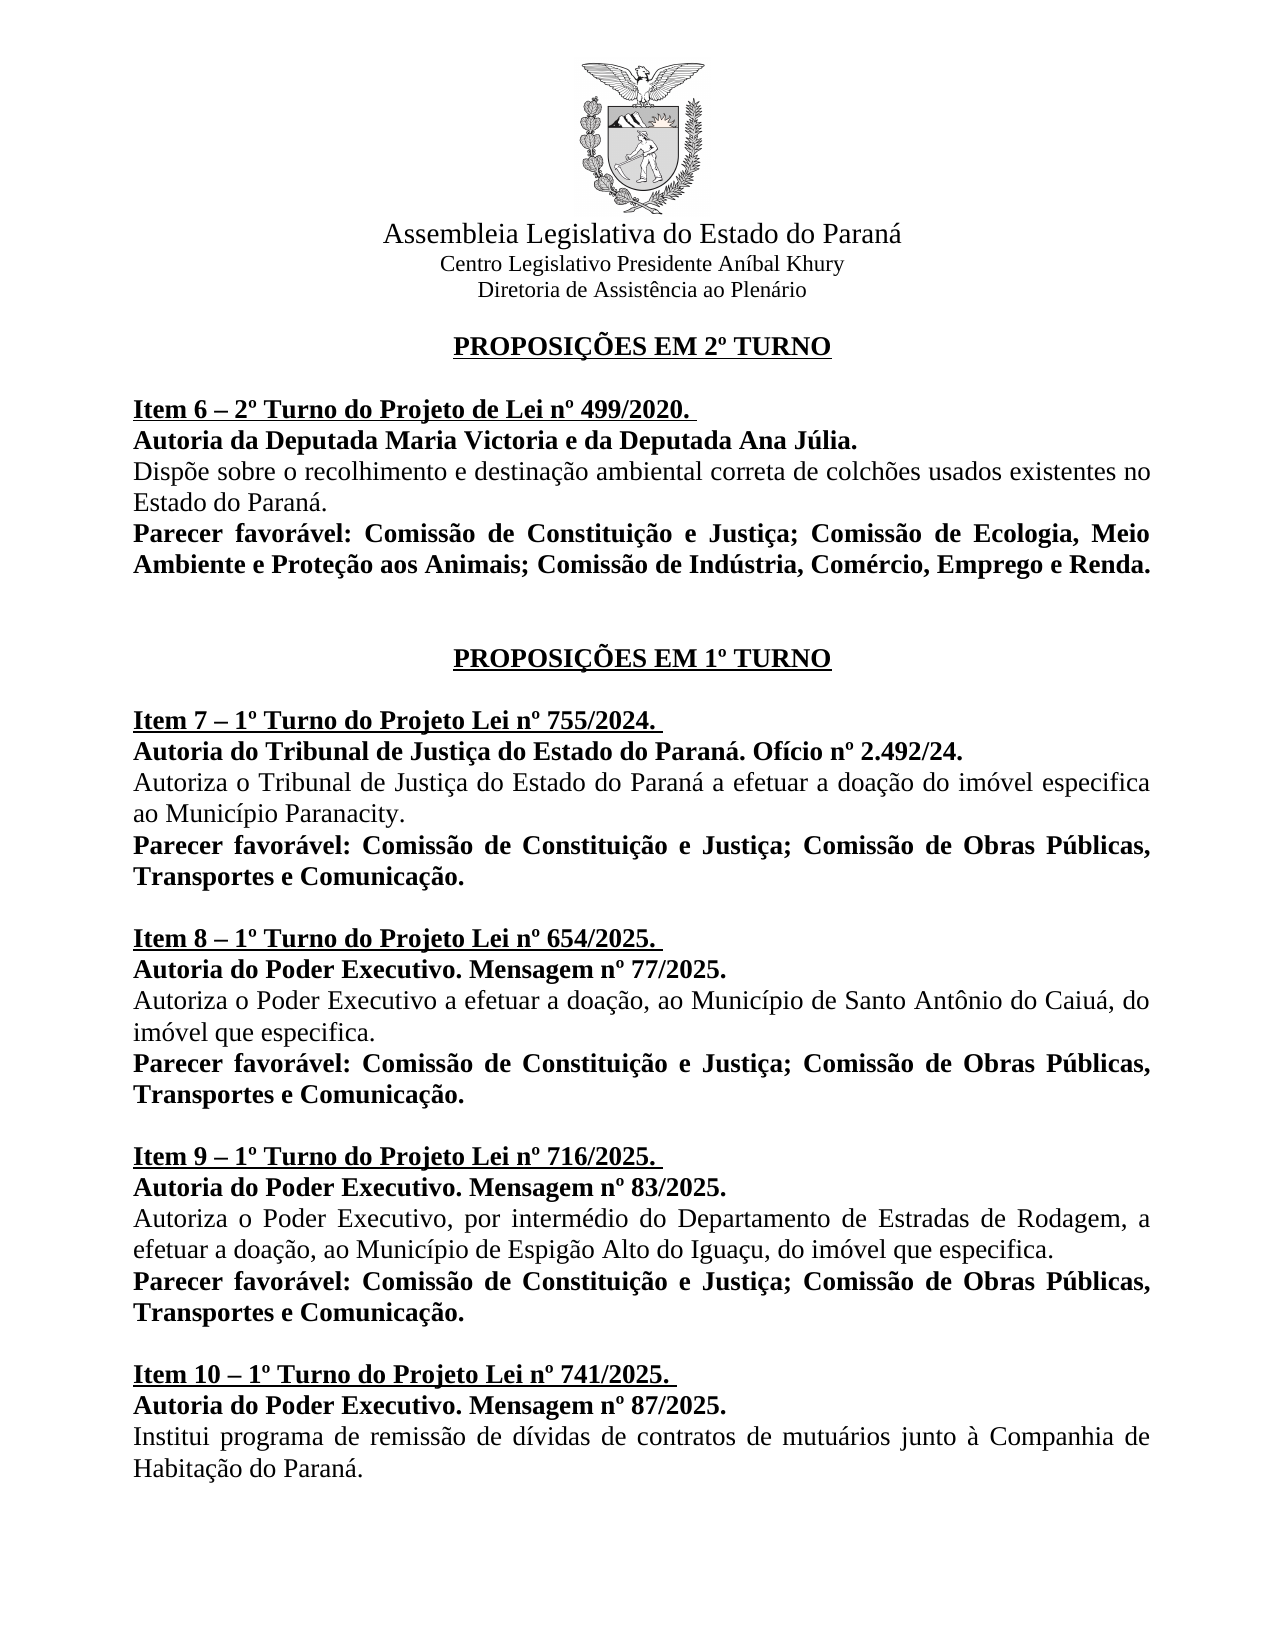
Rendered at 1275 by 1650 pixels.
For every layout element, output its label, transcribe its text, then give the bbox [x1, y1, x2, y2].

text Autoria do Poder Executivo. Mensagem nº 77/2025. [133, 953, 1152, 984]
text Autoriza o Poder Executivo a efetuar a doação, ao Município de Santo Antônio do Caiuá, do imóvel que especifica. [133, 984, 1152, 1047]
text Item 8 – 1º Turno do Projeto Lei nº 654/2025. [133, 922, 1152, 953]
picture [573, 57, 711, 217]
text Parecer favorável: Comissão de Constituição e Justiça; Comissão de Obras Públicas, Transportes e Comunicação. [133, 1265, 1152, 1327]
text Autoria do Tribunal de Justiça do Estado do Paraná. Ofício nº 2.492/24. [133, 735, 1152, 766]
text Parecer favorável: Comissão de Constituição e Justiça; Comissão de Obras Públicas, Transportes e Comunicação. [133, 829, 1152, 891]
text Autoriza o Poder Executivo, por intermédio do Departamento de Estradas de Rodagem, a efetuar a doação, ao Município de Espigão Alto do Iguaçu, do imóvel que especifica. [133, 1202, 1152, 1265]
subtitle PROPOSIÇÕES EM 2º TURNO [133, 330, 1152, 362]
text Parecer favorável: Comissão de Constituição e Justiça; Comissão de Ecologia, Meio Ambiente e Proteção aos Animais; Comissão de Indústria, Comércio, Emprego e Renda. [133, 517, 1152, 579]
subtitle PROPOSIÇÕES EM 1º TURNO [133, 642, 1152, 673]
text Item 6 – 2º Turno do Projeto de Lei nº 499/2020. [133, 393, 1152, 424]
text Item 7 – 1º Turno do Projeto Lei nº 755/2024. [133, 704, 1152, 735]
text Item 9 – 1º Turno do Projeto Lei nº 716/2025. [133, 1140, 1152, 1171]
text Institui programa de remissão de dívidas de contratos de mutuários junto à Companhia de Habitação do Paraná. [133, 1421, 1152, 1483]
text Autoria do Poder Executivo. Mensagem nº 87/2025. [133, 1389, 1152, 1421]
text Autoriza o Tribunal de Justiça do Estado do Paraná a efetuar a doação do imóvel especifica ao Município Paranacity. [133, 766, 1152, 829]
text Autoria da Deputada Maria Victoria e da Deputada Ana Júlia. [133, 424, 1152, 455]
text Parecer favorável: Comissão de Constituição e Justiça; Comissão de Obras Públicas, Transportes e Comunicação. [133, 1047, 1152, 1109]
text Dispõe sobre o recolhimento e destinação ambiental correta de colchões usados existentes no Estado do Paraná. [133, 455, 1152, 517]
text Item 10 – 1º Turno do Projeto Lei nº 741/2025. [133, 1358, 1152, 1389]
text Autoria do Poder Executivo. Mensagem nº 83/2025. [133, 1171, 1152, 1202]
